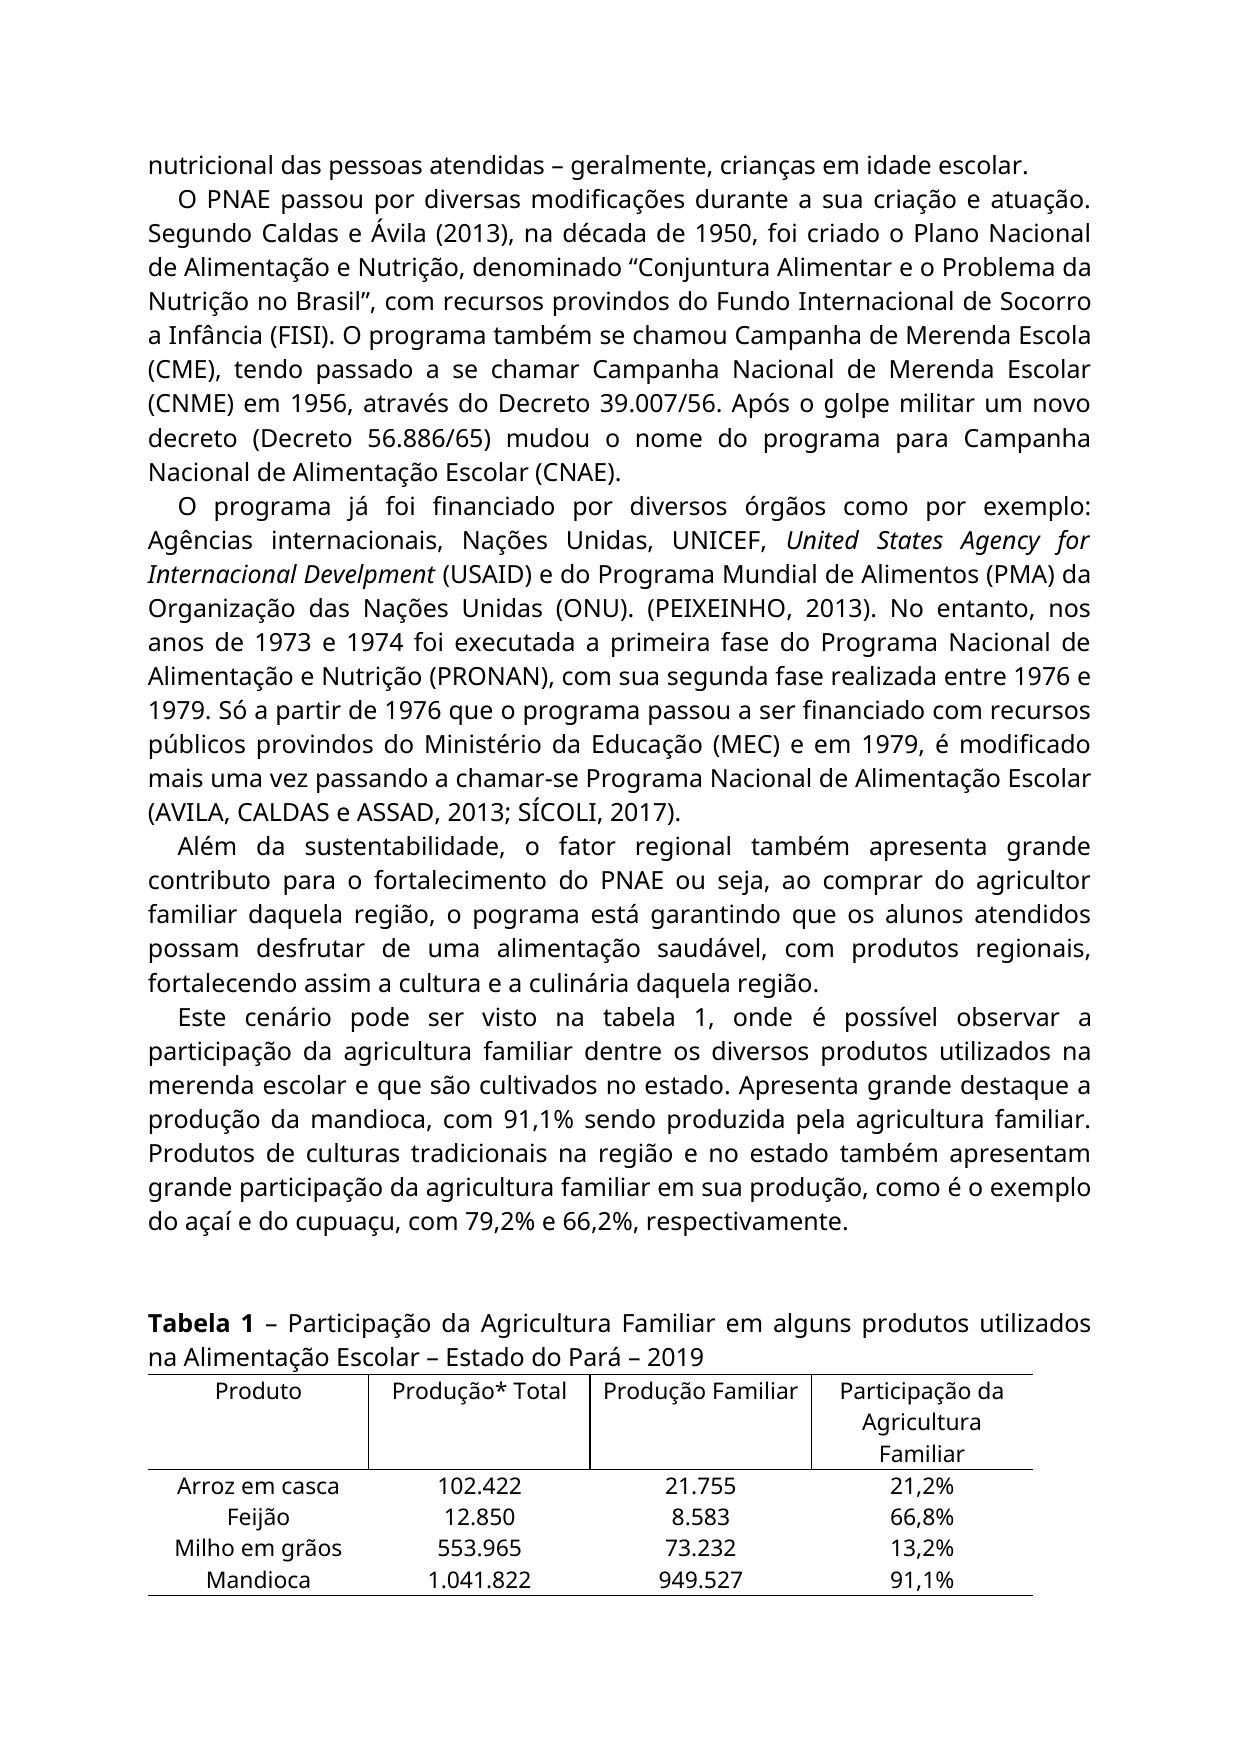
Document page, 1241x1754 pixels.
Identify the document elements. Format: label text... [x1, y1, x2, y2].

table_header Participação da Agricultura Familiar [812, 1375, 1032, 1469]
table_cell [148, 1470, 369, 1595]
table_header Produção* Total [369, 1375, 589, 1469]
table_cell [811, 1470, 1032, 1595]
table_header Produto [148, 1375, 368, 1469]
text Além da sustentabilidade, o fator regional também apresenta grande contributo para o fortalecimento do PNAE ou seja, ao comprar do agricultor familiar daquela região, o pograma está garantindo que os alunos atendidos possam desfrutar de uma alimentação saudável, com produtos regionais, fortalecendo assim a cultura e a culinária daquela região. [148, 829, 1092, 999]
table_header Produção Familiar [591, 1375, 811, 1469]
text Tabela 1 – Participação da Agricultura Familiar em alguns produtos utilizados na Alimentação Escolar – Estado do Pará – 2019 [148, 1306, 1092, 1374]
text O programa já foi financiado por diversos órgãos como por exemplo: Agências internacionais, Nações Unidas, UNICEF, United States Agency for Internacional Develpment (USAID) e do Programa Mundial de Alimentos (PMA) da Organização das Nações Unidas (ONU). (PEIXEINHO, 2013). No entanto, nos anos de 1973 e 1974 foi executada a primeira fase do Programa Nacional de Alimentação e Nutrição (PRONAN), com sua segunda fase realizada entre 1976 e 1979. Só a partir de 1976 que o programa passou a ser financiado com recursos públicos provindos do Ministério da Educação (MEC) e em 1979, é modificado mais uma vez passando a chamar-se Programa Nacional de Alimentação Escolar (AVILA, CALDAS e ASSAD, 2013; SÍCOLI, 2017). [148, 488, 1092, 829]
text Este cenário pode ser visto na tabela 1, onde é possível observar a participação da agricultura familiar dentre os diversos produtos utilizados na merenda escolar e que são cultivados no estado. Apresenta grande destaque a produção da mandioca, com 91,1% sendo produzida pela agricultura familiar. Produtos de culturas tradicionais na região e no estado também apresentam grande participação da agricultura familiar em sua produção, como é o exemplo do açaí e do cupuaçu, com 79,2% e 66,2%, respectivamente. [148, 999, 1092, 1238]
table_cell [590, 1470, 811, 1595]
text O PNAE passou por diversas modificações durante a sua criação e atuação. Segundo Caldas e Ávila (2013), na década de 1950, foi criado o Plano Nacional de Alimentação e Nutrição, denominado “Conjuntura Alimentar e o Problema da Nutrição no Brasil”, com recursos provindos do Fundo Internacional de Socorro a Infância (FISI). O programa também se chamou Campanha de Merenda Escola (CME), tendo passado a se chamar Campanha Nacional de Merenda Escolar (CNME) em 1956, através do Decreto 39.007/56. Após o golpe militar um novo decreto (Decreto 56.886/65) mudou o nome do programa para Campanha Nacional de Alimentação Escolar (CNAE). [148, 182, 1092, 488]
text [148, 148, 1092, 182]
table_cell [369, 1470, 590, 1595]
